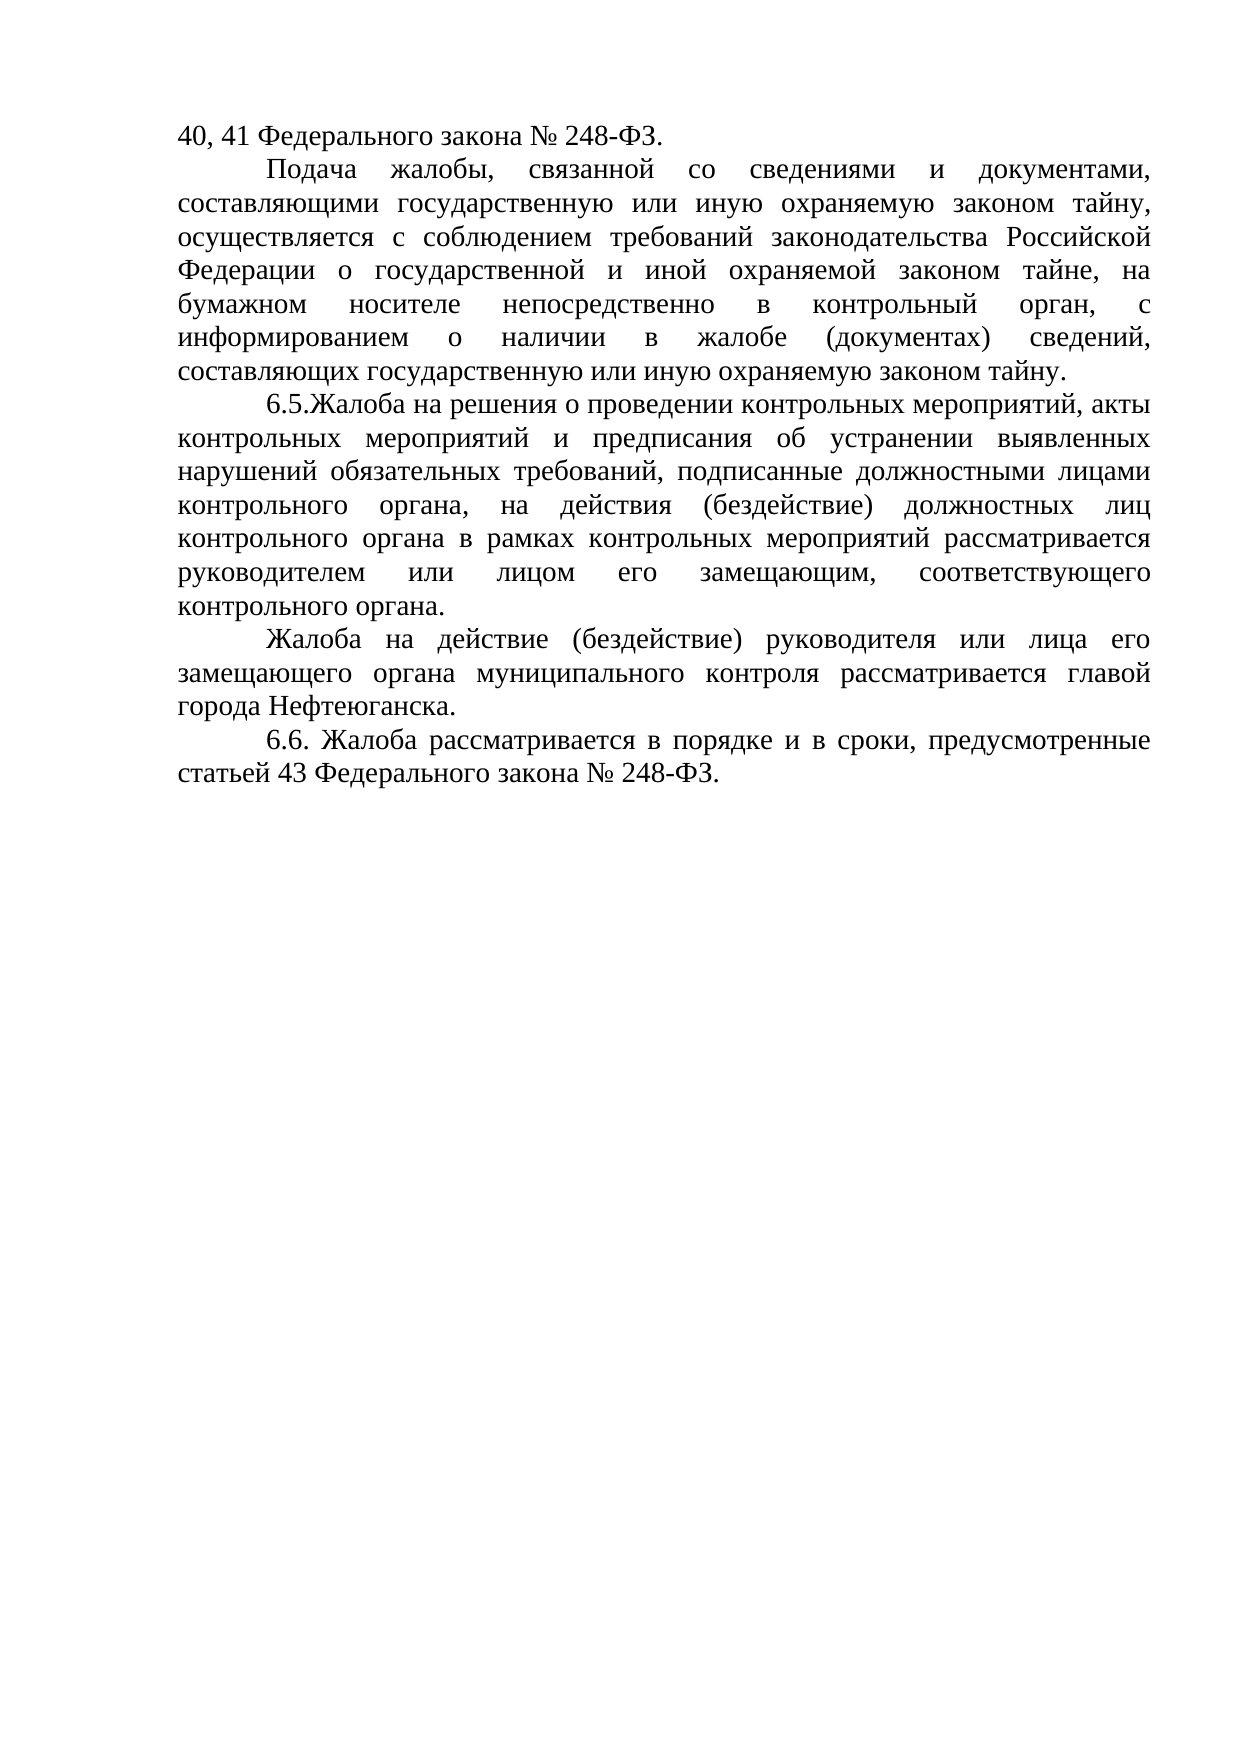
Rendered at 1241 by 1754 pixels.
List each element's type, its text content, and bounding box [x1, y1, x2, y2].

text Подача жалобы, связанной со сведениями и документами, составляющими государственную или иную охраняемую законом тайну, осуществляется с соблюдением требований законодательства Российской Федерации о государственной и иной охраняемой законом тайне, на бумажном носителе непосредственно в контрольный орган, с информированием о наличии в жалобе (документах) сведений, составляющих государственную или иную охраняемую законом тайну. [177, 152, 1152, 386]
text 6.5.Жалоба на решения о проведении контрольных мероприятий, акты контрольных мероприятий и предписания об устранении выявленных нарушений обязательных требований, подписанные должностными лицами контрольного органа, на действия (бездействие) должностных лиц контрольного органа в рамках контрольных мероприятий рассматривается руководителем или лицом его замещающим, соответствующего контрольного органа. [177, 386, 1152, 621]
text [177, 118, 1152, 152]
text Жалоба на действие (бездействие) руководителя или лица его замещающего органа муниципального контроля рассматривается главой города Нефтеюганска. [177, 621, 1152, 722]
text 6.6. Жалоба рассматривается в порядке и в сроки, предусмотренные статьей 43 Федерального закона № 248-ФЗ. [177, 722, 1152, 789]
